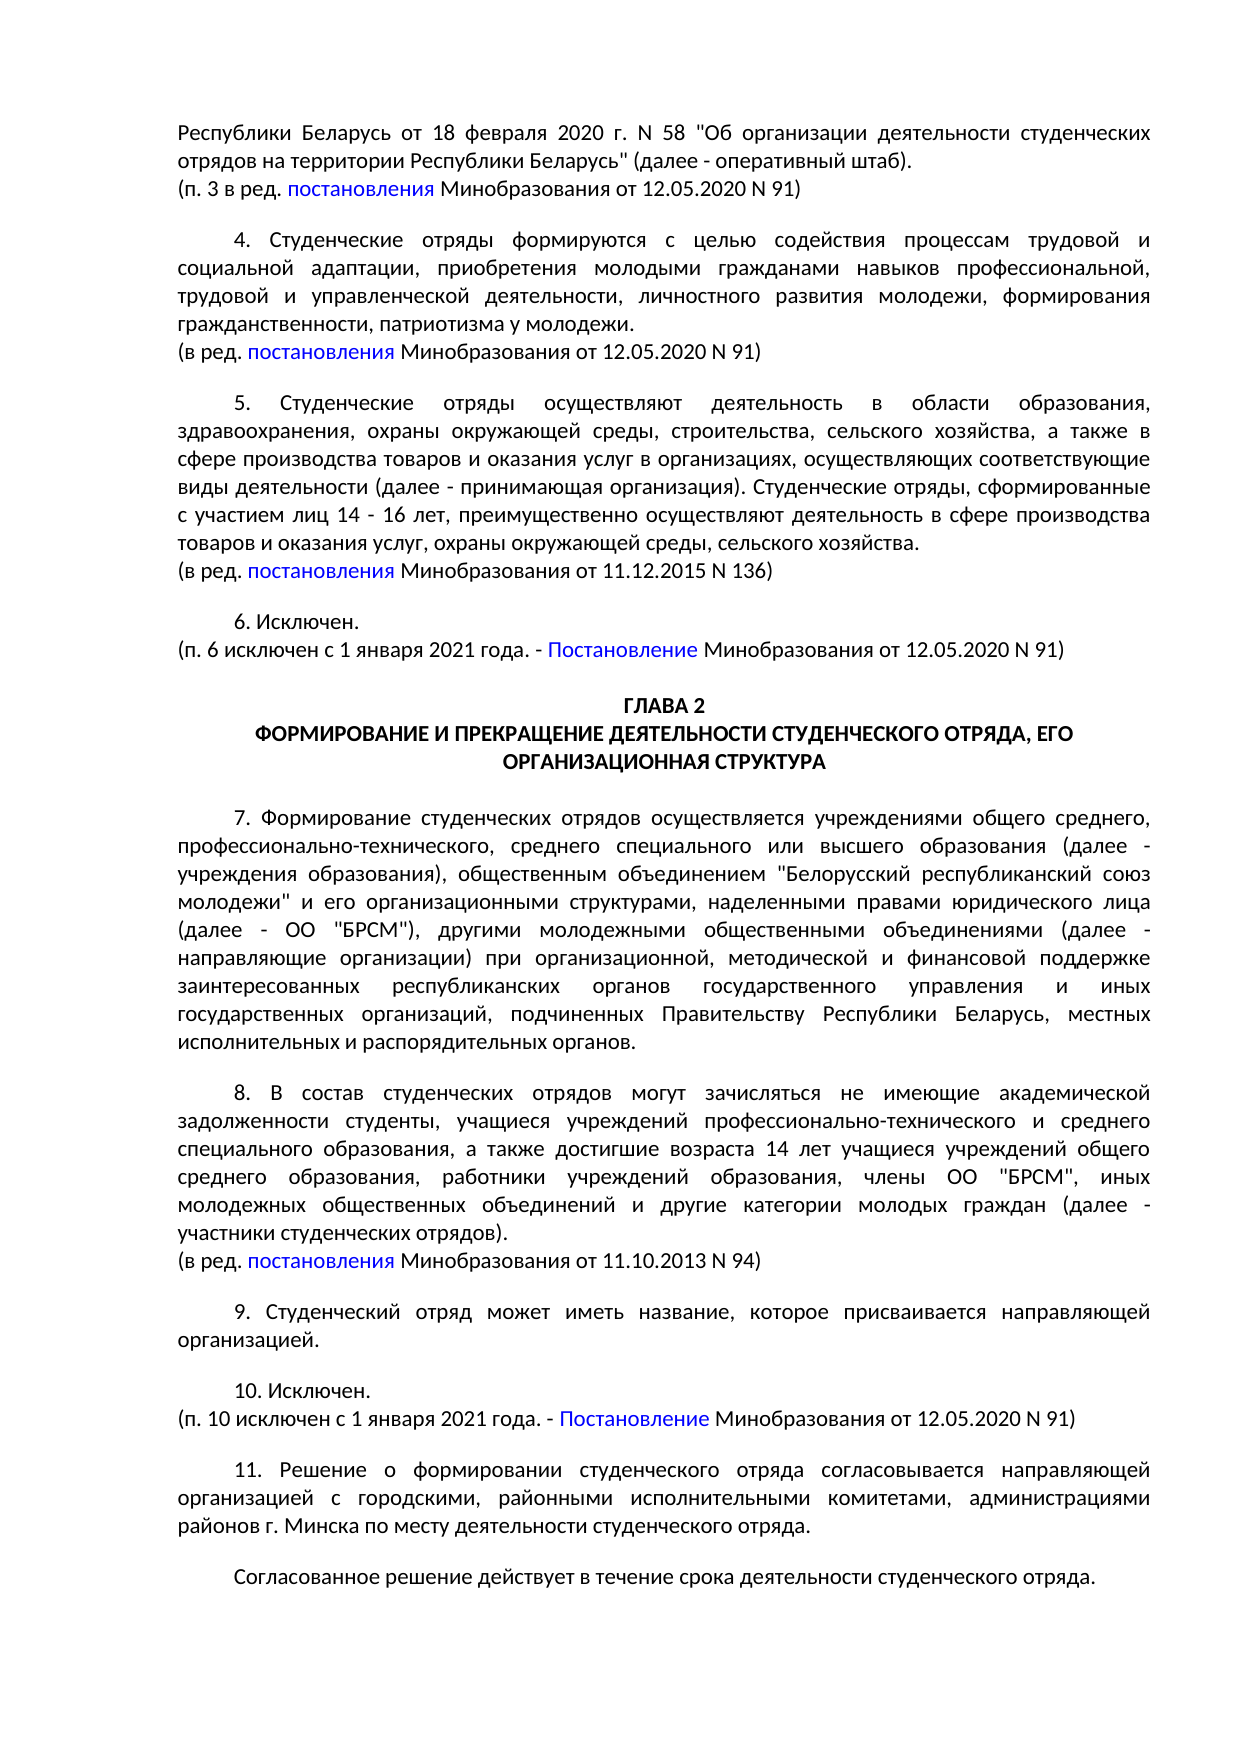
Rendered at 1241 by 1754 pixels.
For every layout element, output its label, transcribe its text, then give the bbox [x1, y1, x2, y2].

text ГЛАВА 2 [177, 691, 1152, 719]
text ФОРМИРОВАНИЕ И ПРЕКРАЩЕНИЕ ДЕЯТЕЛЬНОСТИ СТУДЕНЧЕСКОГО ОТРЯДА, ЕГО ОРГАНИЗАЦИОННАЯ СТРУКТУРА [177, 719, 1152, 775]
text (в ред. постановления Минобразования от 12.05.2020 N 91) [177, 337, 1152, 365]
text (в ред. постановления Минобразования от 11.12.2015 N 136) [177, 556, 1152, 584]
text (п. 6 исключен с 1 января 2021 года. - Постановление Минобразования от 12.05.2020 N 91) [177, 635, 1152, 663]
text 4. Студенческие отряды формируются с целью содействия процессам трудовой и социальной адаптации, приобретения молодыми гражданами навыков профессиональной, трудовой и управленческой деятельности, личностного развития молодежи, формирования гражданственности, патриотизма у молодежи. [177, 225, 1152, 337]
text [177, 118, 1152, 174]
text (п. 10 исключен с 1 января 2021 года. - Постановление Минобразования от 12.05.2020 N 91) [177, 1404, 1152, 1432]
text 11. Решение о формировании студенческого отряда согласовывается направляющей организацией с городскими, районными исполнительными комитетами, администрациями районов г. Минска по месту деятельности студенческого отряда. [177, 1455, 1152, 1539]
text Согласованное решение действует в течение срока деятельности студенческого отряда. [177, 1562, 1152, 1590]
text 9. Студенческий отряд может иметь название, которое присваивается направляющей организацией. [177, 1297, 1152, 1353]
text 10. Исключен. [177, 1376, 1152, 1404]
text (п. 3 в ред. постановления Минобразования от 12.05.2020 N 91) [177, 174, 1152, 202]
text (в ред. постановления Минобразования от 11.10.2013 N 94) [177, 1247, 1152, 1274]
text 5. Студенческие отряды осуществляют деятельность в области образования, здравоохранения, охраны окружающей среды, строительства, сельского хозяйства, а также в сфере производства товаров и оказания услуг в организациях, осуществляющих соответствующие виды деятельности (далее - принимающая организация). Студенческие отряды, сформированные с участием лиц 14 - 16 лет, преимущественно осуществляют деятельность в сфере производства товаров и оказания услуг, охраны окружающей среды, сельского хозяйства. [177, 388, 1152, 556]
text 7. Формирование студенческих отрядов осуществляется учреждениями общего среднего, профессионально-технического, среднего специального или высшего образования (далее - учреждения образования), общественным объединением "Белорусский республиканский союз молодежи" и его организационными структурами, наделенными правами юридического лица (далее - ОО "БРСМ"), другими молодежными общественными объединениями (далее - направляющие организации) при организационной, методической и финансовой поддержке заинтересованных республиканских органов государственного управления и иных государственных организаций, подчиненных Правительству Республики Беларусь, местных исполнительных и распорядительных органов. [177, 803, 1152, 1056]
text 8. В состав студенческих отрядов могут зачисляться не имеющие академической задолженности студенты, учащиеся учреждений профессионально-технического и среднего специального образования, а также достигшие возраста 14 лет учащиеся учреждений общего среднего образования, работники учреждений образования, члены ОО "БРСМ", иных молодежных общественных объединений и другие категории молодых граждан (далее - участники студенческих отрядов). [177, 1078, 1152, 1247]
text 6. Исключен. [177, 607, 1152, 635]
